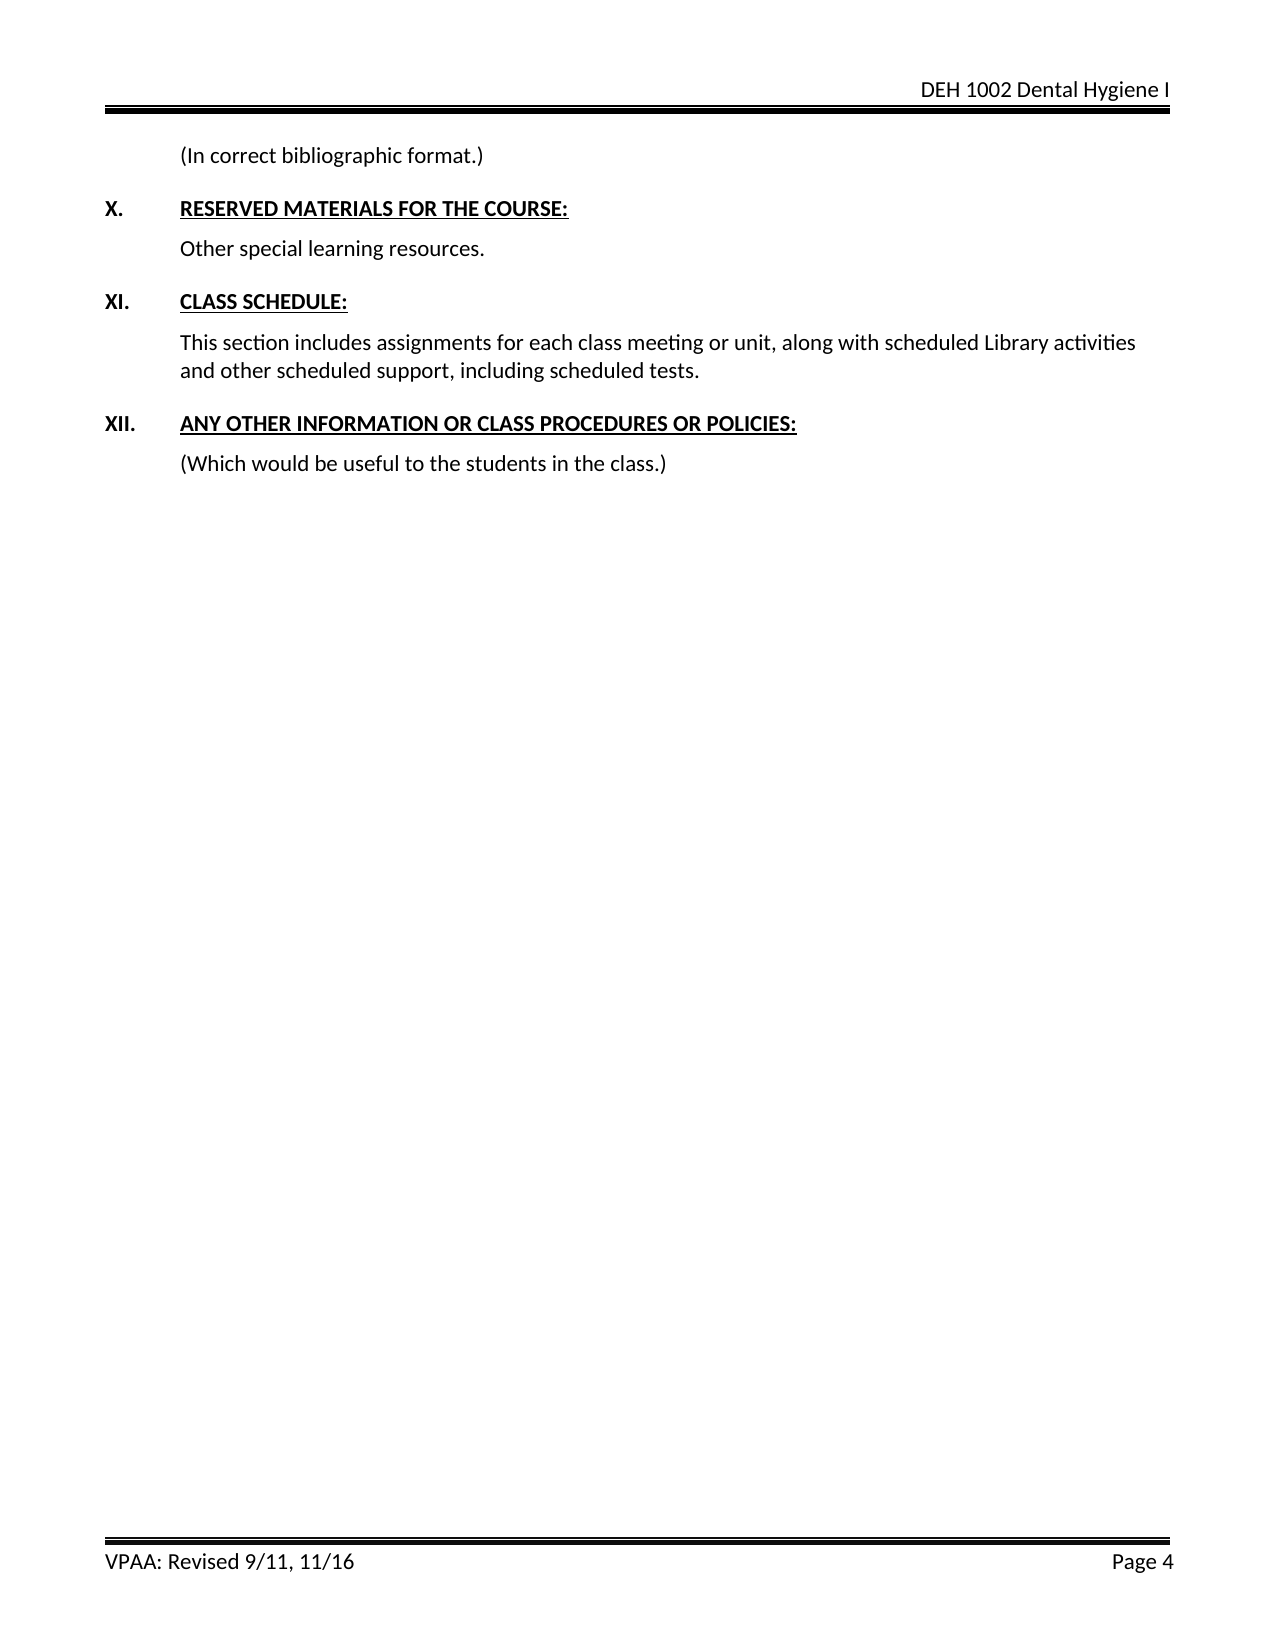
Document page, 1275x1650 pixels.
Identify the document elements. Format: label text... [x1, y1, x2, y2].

text Other special learning resources. [180, 234, 1170, 262]
text (Which would be useful to the students in the class.) [180, 449, 1170, 478]
subtitle RESERVED MATERIALS FOR THE COURSE: [105, 194, 1170, 222]
subtitle ANY OTHER INFORMATION OR CLASS PROCEDURES OR POLICIES: [105, 409, 1170, 437]
text (In correct bibliographic format.) [180, 141, 1170, 169]
text This section includes assignments for each class meeting or unit, along with scheduled Library activities and other scheduled support, including scheduled tests. [180, 328, 1170, 384]
subtitle CLASS SCHEDULE: [105, 287, 1170, 316]
